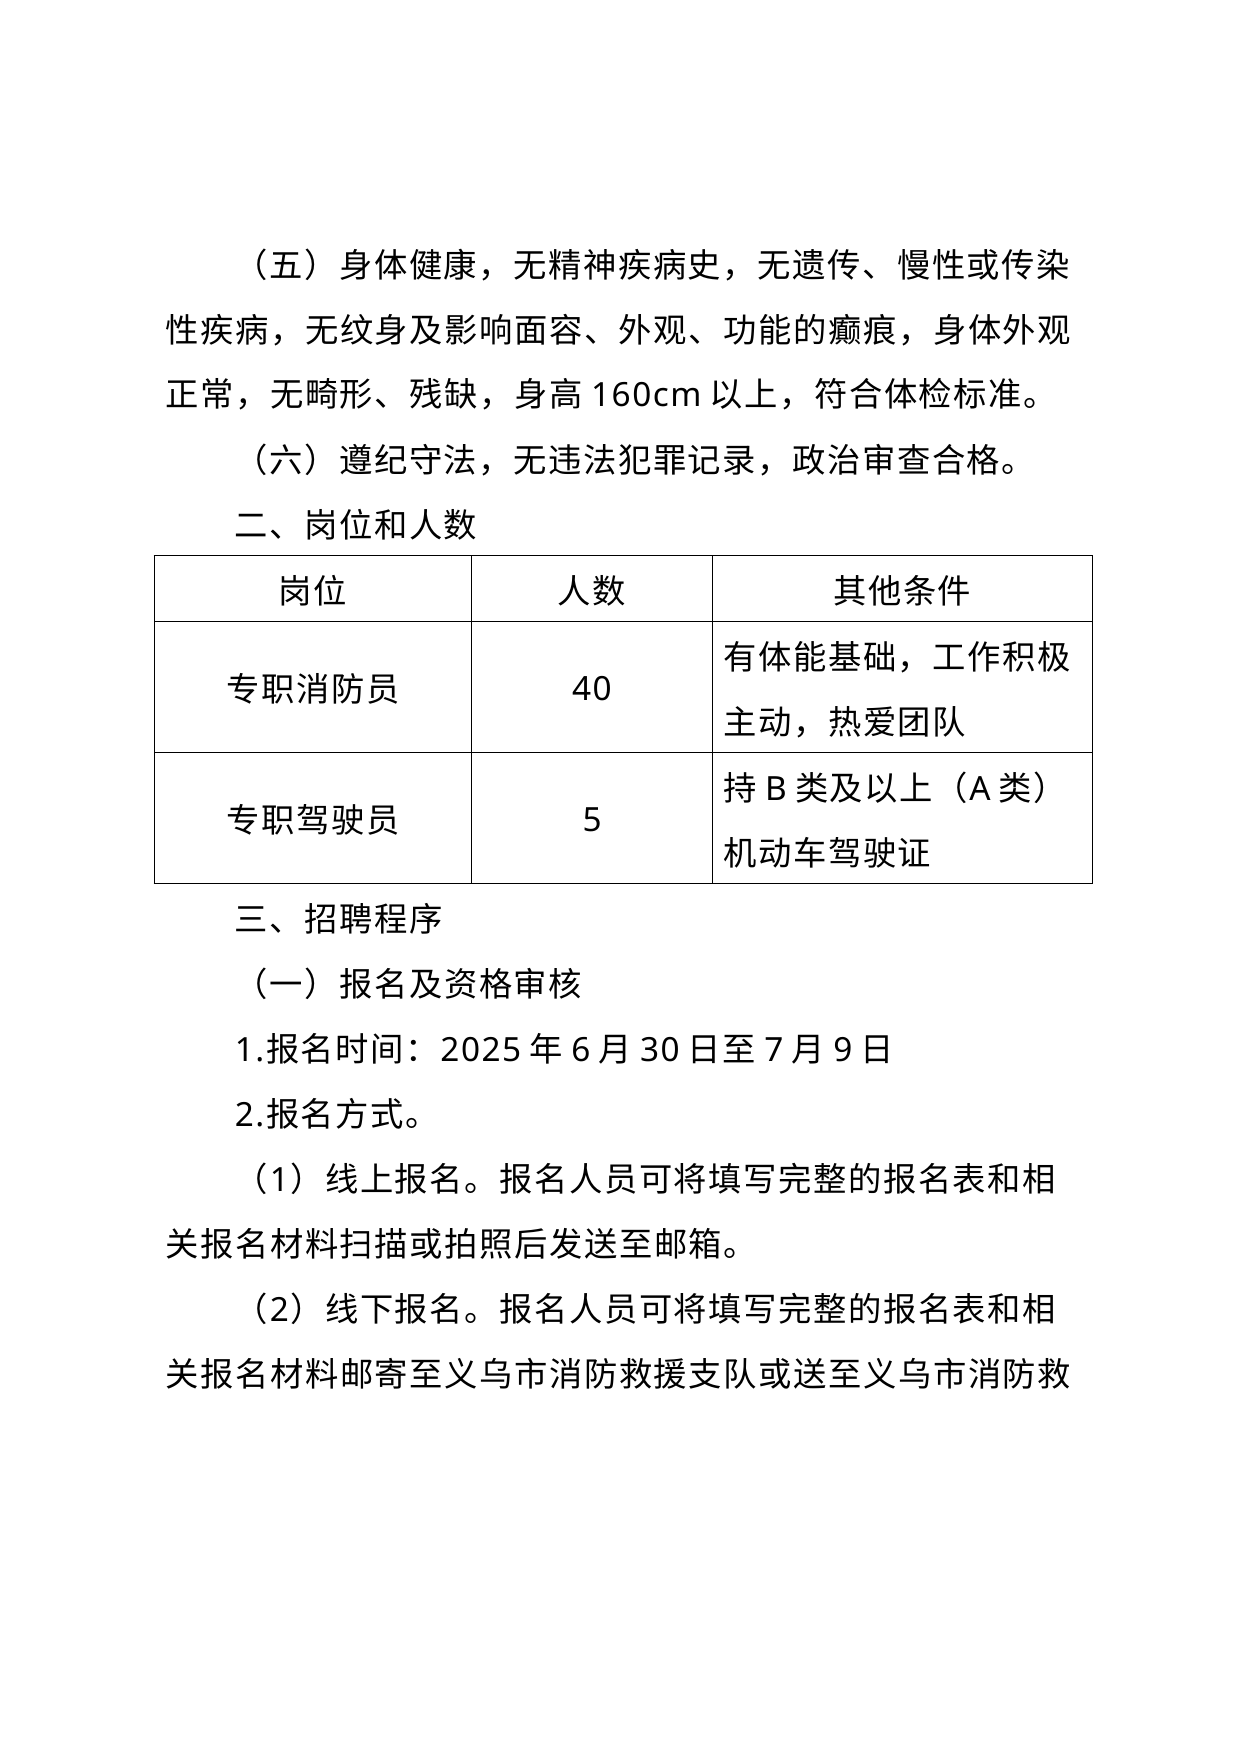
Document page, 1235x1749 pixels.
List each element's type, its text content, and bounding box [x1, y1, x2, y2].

table_header 其他条件 [713, 556, 1092, 621]
text （五）身体健康，无精神疾病史，无遗传、慢性或传染性疾病，无纹身及影响面容、外观、功能的癫痕，身体外观正常，无畸形、残缺，身高160cm以上，符合体检标准。 [165, 230, 1081, 425]
text 二、岗位和人数 [165, 490, 1081, 555]
text （一）报名及资格审核 [165, 949, 1081, 1014]
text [165, 1274, 1081, 1404]
table_cell 5 [472, 753, 712, 883]
text 1.报名时间：2025年6月30日至7月9日 [165, 1014, 1081, 1079]
text （1）线上报名。报名人员可将填写完整的报名表和相关报名材料扫描或拍照后发送至邮箱。 [165, 1144, 1081, 1274]
table_header 人数 [472, 556, 712, 621]
text 2.报名方式。 [165, 1079, 1081, 1144]
text 三、招聘程序 [165, 884, 1081, 949]
table_cell 专职驾驶员 [155, 753, 471, 883]
table_cell 持B类及以上（A类）机动车驾驶证 [713, 753, 1092, 883]
table_header 岗位 [155, 556, 471, 621]
table_cell 有体能基础，工作积极主动，热爱团队 [713, 622, 1092, 752]
table_cell 专职消防员 [155, 622, 471, 752]
text （六）遵纪守法，无违法犯罪记录，政治审查合格。 [165, 425, 1081, 490]
table_cell 40 [472, 622, 712, 752]
